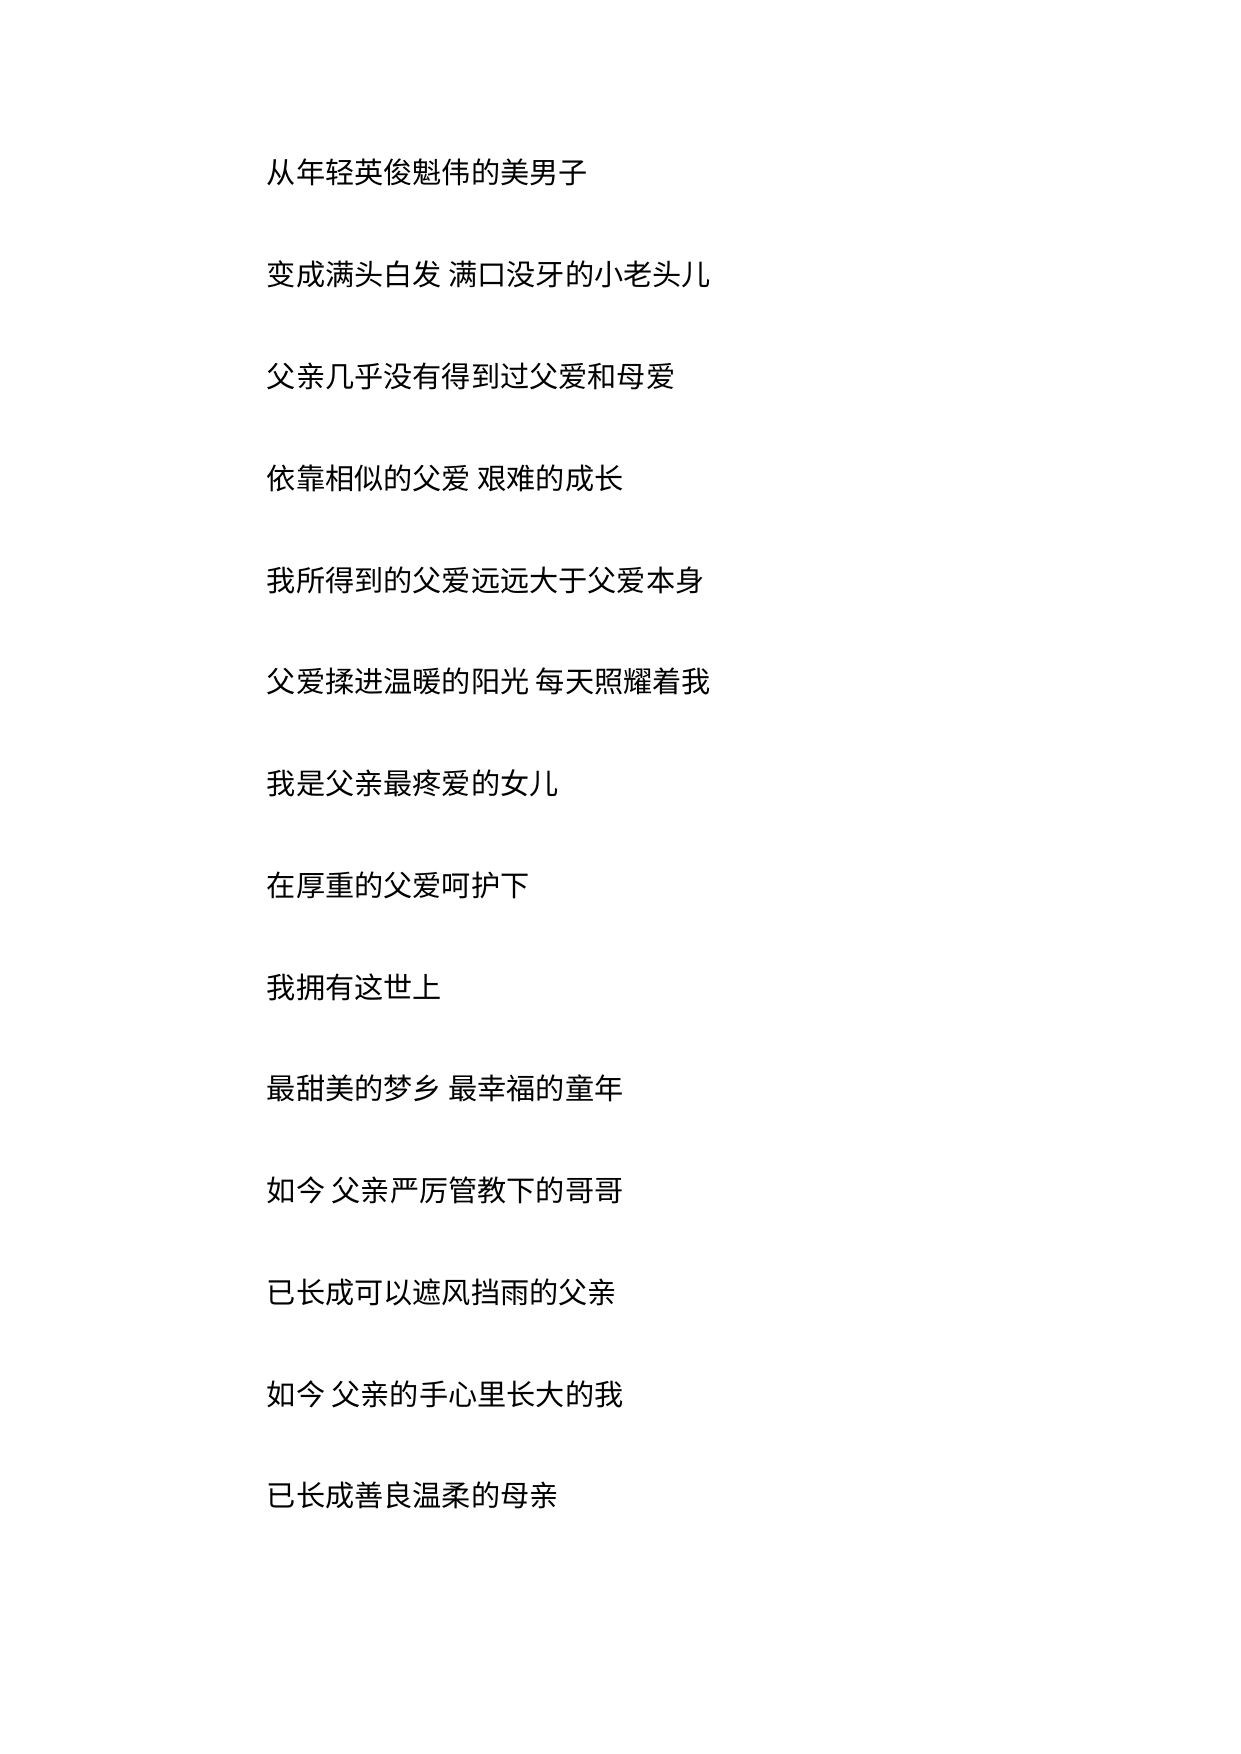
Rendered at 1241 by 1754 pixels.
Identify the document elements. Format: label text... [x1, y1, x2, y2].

text 已长成可以遮风挡雨的父亲 [150, 1269, 1090, 1312]
text 父亲几乎没有得到过父爱和母爱 [150, 353, 1090, 396]
text 我是父亲最疼爱的女儿 [150, 761, 1090, 803]
text 已长成善良温柔的母亲 [150, 1473, 1090, 1515]
text 我所得到的父爱远远大于父爱本身 [150, 557, 1090, 599]
text 父爱揉进温暖的阳光 每天照耀着我 [150, 659, 1090, 701]
text 最甜美的梦乡 最幸福的童年 [150, 1066, 1090, 1108]
text 我拥有这世上 [150, 964, 1090, 1006]
text 在厚重的父爱呵护下 [150, 862, 1090, 905]
text 如今 父亲严厉管教下的哥哥 [150, 1168, 1090, 1210]
text 依靠相似的父爱 艰难的成长 [150, 455, 1090, 498]
text 变成满头白发 满口没牙的小老头儿 [150, 252, 1090, 294]
text 如今 父亲的手心里长大的我 [150, 1371, 1090, 1413]
text 从年轻英俊魁伟的美男子 [150, 150, 1090, 192]
